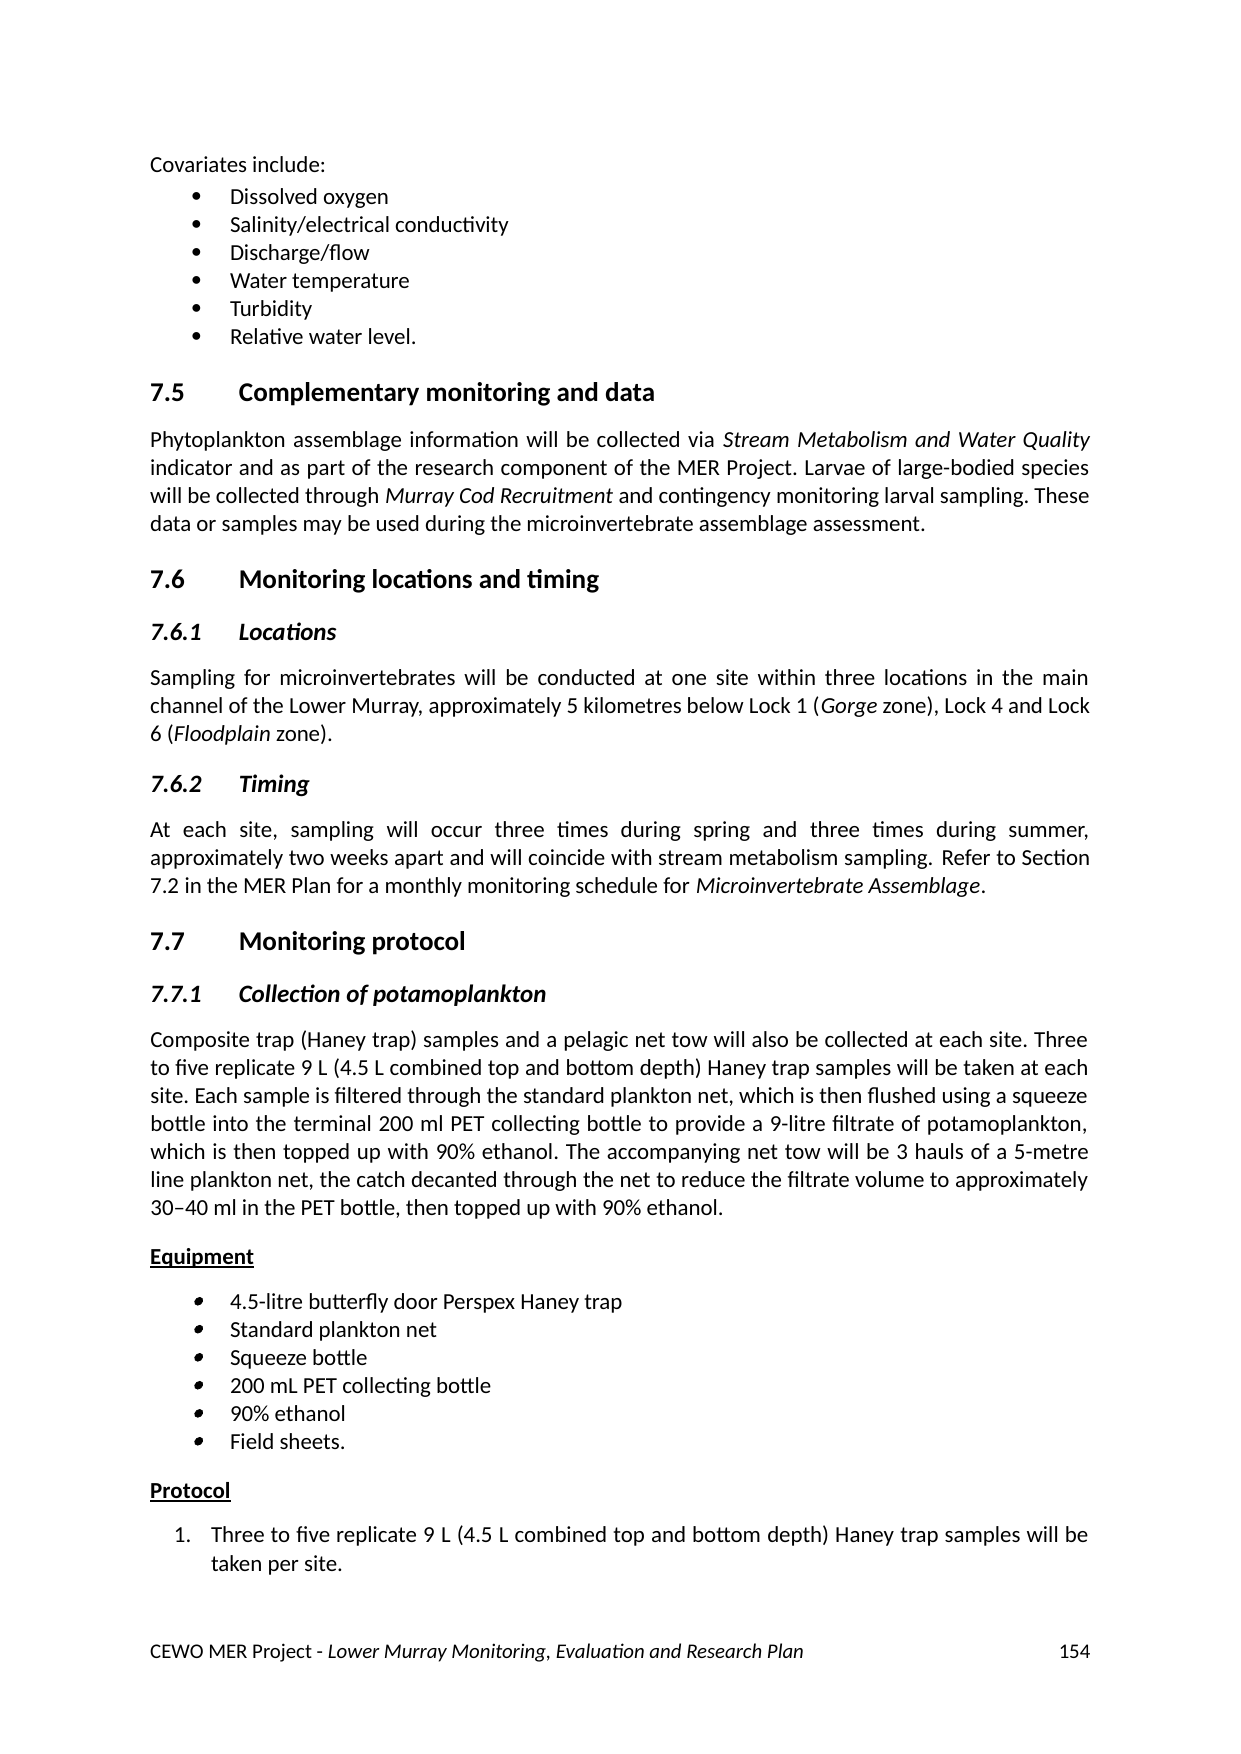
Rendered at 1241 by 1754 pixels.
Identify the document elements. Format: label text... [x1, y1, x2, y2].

list 90% ethanol [192, 1399, 1090, 1427]
list Turbidity [192, 294, 1090, 322]
text Covariates include: [150, 150, 1090, 178]
text Composite trap (Haney trap) samples and a pelagic net tow will also be collected at each site. Three to five replicate 9 L (4.5 L combined top and bottom depth) Haney trap samples will be taken at each site. Each sample is filtered through the standard plankton net, which is then flushed using a squeeze bottle into the terminal 200 ml PET collecting bottle to provide a 9-litre filtrate of potamoplankton, which is then topped up with 90% ethanol. The accompanying net tow will be 3 hauls of a 5-metre line plankton net, the catch decanted through the net to reduce the filtrate volume to approximately 30–40 ml in the PET bottle, then topped up with 90% ethanol. [150, 1025, 1090, 1221]
subtitle Monitoring locations and timing [150, 562, 1090, 595]
subtitle Monitoring protocol [150, 924, 1090, 957]
list Three to five replicate 9 L (4.5 L combined top and bottom depth) Haney trap samples will be taken per site. [174, 1521, 1090, 1577]
list Salinity/electrical conductivity [192, 210, 1090, 238]
subtitle Collection of potamoplankton [150, 978, 1090, 1009]
list Squeeze bottle [192, 1343, 1090, 1371]
subtitle Protocol [150, 1476, 1090, 1504]
subtitle Timing [150, 768, 1090, 798]
text Sampling for microinvertebrates will be conducted at one site within three locations in the main channel of the Lower Murray, approximately 5 kilometres below Lock 1 (Gorge zone), Lock 4 and Lock 6 (Floodplain zone). [150, 663, 1090, 747]
subtitle Locations [150, 616, 1090, 646]
list Standard plankton net [192, 1315, 1090, 1343]
list Relative water level. [192, 322, 1090, 350]
subtitle Complementary monitoring and data [150, 375, 1090, 408]
list 200 mL PET collecting bottle [192, 1371, 1090, 1399]
list Discharge/flow [192, 238, 1090, 266]
text Phytoplankton assemblage information will be collected via Stream Metabolism and Water Quality indicator and as part of the research component of the MER Project. Larvae of large-bodied species will be collected through Murray Cod Recruitment and contingency monitoring larval sampling. These data or samples may be used during the microinvertebrate assemblage assessment. [150, 425, 1090, 537]
list Dissolved oxygen [192, 182, 1090, 210]
list Water temperature [192, 266, 1090, 294]
subtitle Equipment [150, 1242, 1090, 1270]
text At each site, sampling will occur three times during spring and three times during summer, approximately two weeks apart and will coincide with stream metabolism sampling. Refer to Section 7.2 in the MER Plan for a monthly monitoring schedule for Microinvertebrate Assemblage. [150, 815, 1090, 899]
list 4.5-litre butterfly door Perspex Haney trap [192, 1287, 1090, 1315]
list Field sheets. [192, 1427, 1090, 1455]
